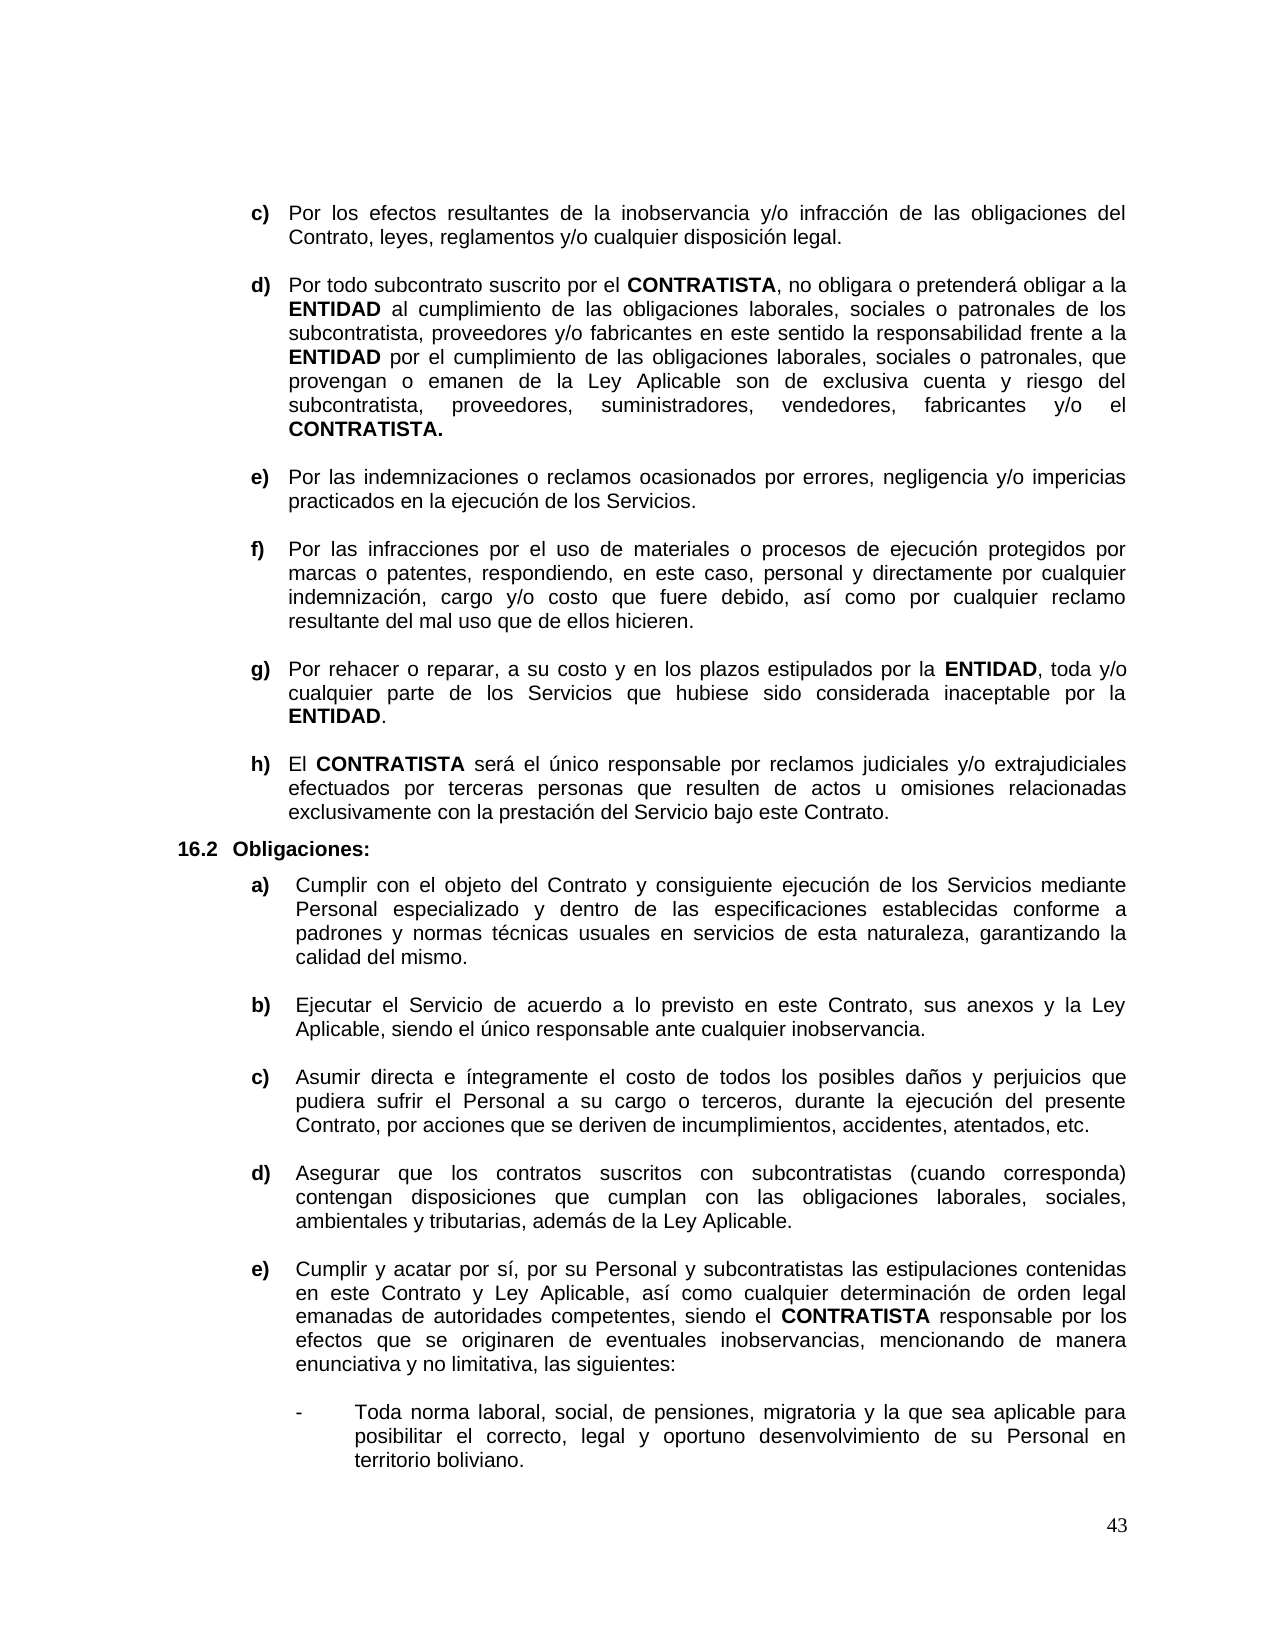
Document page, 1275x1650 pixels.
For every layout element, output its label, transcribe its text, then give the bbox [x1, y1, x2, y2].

list Asegurar que los contratos suscritos con subcontratistas (cuando corresponda) contengan disposiciones que cumplan con las obligaciones laborales, sociales, ambientales y tributarias, además de la Ley Aplicable. [251, 1161, 1127, 1232]
list Cumplir y acatar por sí, por su Personal y subcontratistas las estipulaciones contenidas en este Contrato y Ley Aplicable, así como cualquier determinación de orden legal emanadas de autoridades competentes, siendo el CONTRATISTA responsable por los efectos que se originaren de eventuales inobservancias, mencionando de manera enunciativa y no limitativa, las siguientes: [251, 1256, 1127, 1376]
list Toda norma laboral, social, de pensiones, migratoria y la que sea aplicable para posibilitar el correcto, legal y oportuno desenvolvimiento de su Personal en territorio boliviano. [295, 1400, 1127, 1472]
list Por las infracciones por el uso de materiales o procesos de ejecución protegidos por marcas o patentes, respondiendo, en este caso, personal y directamente por cualquier indemnización, cargo y/o costo que fuere debido, así como por cualquier reclamo resultante del mal uso que de ellos hicieren. [251, 537, 1127, 632]
list Por los efectos resultantes de la inobservancia y/o infracción de las obligaciones del Contrato, leyes, reglamentos y/o cualquier disposición legal. [251, 201, 1127, 249]
list Cumplir con el objeto del Contrato y consiguiente ejecución de los Servicios mediante Personal especializado y dentro de las especificaciones establecidas conforme a padrones y normas técnicas usuales en servicios de esta naturaleza, garantizando la calidad del mismo. [251, 873, 1127, 969]
list Ejecutar el Servicio de acuerdo a lo previsto en este Contrato, sus anexos y la Ley Aplicable, siendo el único responsable ante cualquier inobservancia. [251, 993, 1127, 1041]
list Por todo subcontrato suscrito por el CONTRATISTA, no obligara o pretenderá obligar a la ENTIDAD al cumplimiento de las obligaciones laborales, sociales o patronales de los subcontratista, proveedores y/o fabricantes en este sentido la responsabilidad frente a la ENTIDAD por el cumplimiento de las obligaciones laborales, sociales o patronales, que provengan o emanen de la Ley Aplicable son de exclusiva cuenta y riesgo del subcontratista, proveedores, suministradores, vendedores, fabricantes y/o el CONTRATISTA. [251, 273, 1127, 441]
list Por rehacer o reparar, a su costo y en los plazos estipulados por la ENTIDAD, toda y/o cualquier parte de los Servicios que hubiese sido considerada inaceptable por la ENTIDAD. [251, 656, 1127, 728]
list Asumir directa e íntegramente el costo de todos los posibles daños y perjuicios que pudiera sufrir el Personal a su cargo o terceros, durante la ejecución del presente Contrato, por acciones que se deriven de incumplimientos, accidentes, atentados, etc. [251, 1065, 1127, 1137]
list Obligaciones: [177, 837, 1127, 861]
list El CONTRATISTA será el único responsable por reclamos judiciales y/o extrajudiciales efectuados por terceras personas que resulten de actos u omisiones relacionadas exclusivamente con la prestación del Servicio bajo este Contrato. [251, 752, 1127, 824]
list Por las indemnizaciones o reclamos ocasionados por errores, negligencia y/o impericias practicados en la ejecución de los Servicios. [251, 465, 1127, 513]
